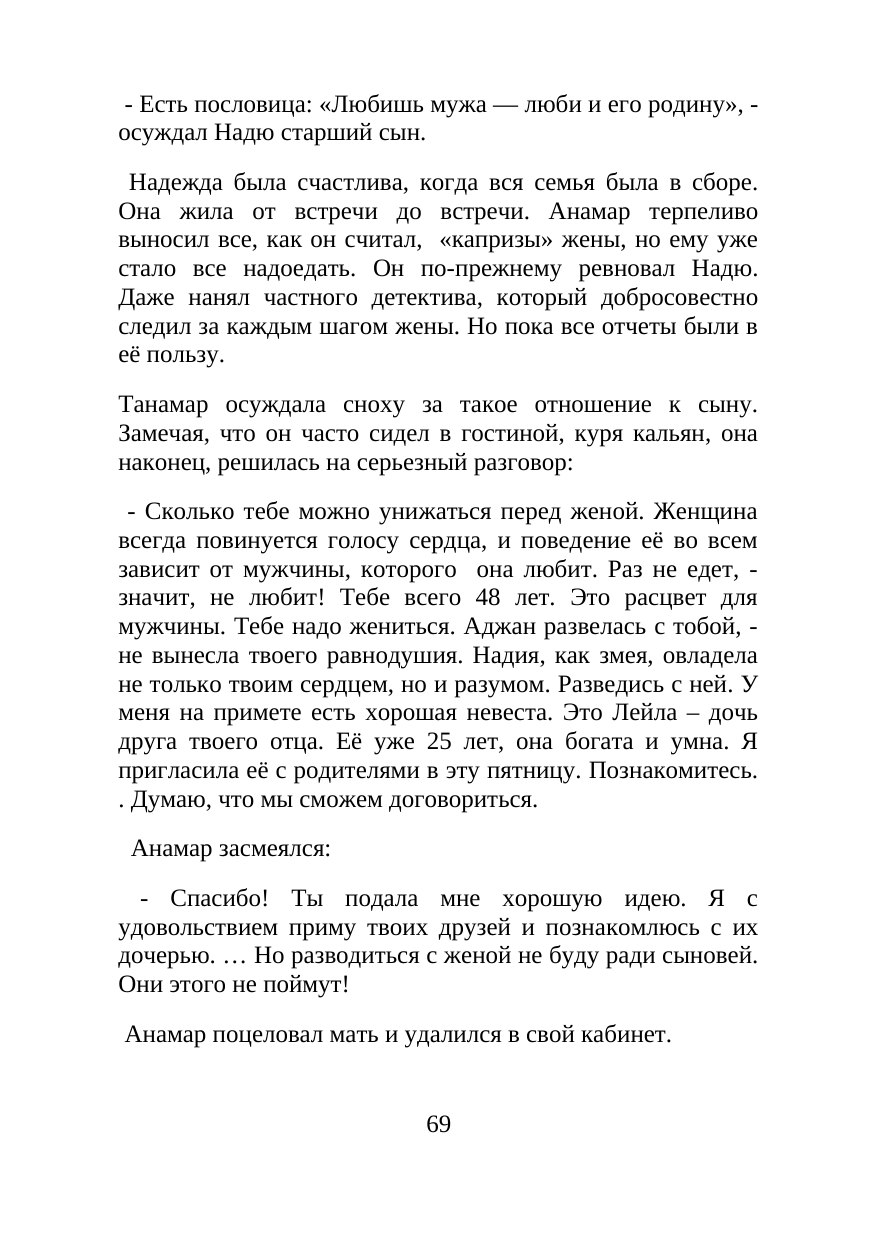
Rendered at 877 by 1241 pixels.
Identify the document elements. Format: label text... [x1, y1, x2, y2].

text Надежда была счастлива, когда вся семья была в сборе. Она жила от встречи до встречи. Анамар терпеливо выносил все, как он считал, «капризы» жены, но ему уже стало все надоедать. Он по-прежнему ревновал Надю. Даже нанял частного детектива, который добросовестно следил за каждым шагом жены. Но пока все отчеты были в её пользу. [118, 167, 759, 368]
text - Есть пословица: «Любишь мужа — люби и его родину», - осуждал Надю старший сын. [118, 89, 759, 146]
text Анамар поцеловал мать и удалился в свой кабинет. [118, 1019, 759, 1047]
text Танамар осуждала сноху за такое отношение к сыну. Замечая, что он часто сидел в гостиной, куря кальян, она наконец, решилась на серьезный разговор: [118, 389, 759, 475]
text - Спасибо! Ты подала мне хорошую идею. Я с удовольствием приму твоих друзей и познакомлюсь с их дочерью. … Но разводиться с женой не буду ради сыновей. Они этого не поймут! [118, 883, 759, 998]
text Анамар засмеялся: [118, 833, 759, 862]
text - Сколько тебе можно унижаться перед женой. Женщина всегда повинуется голосу сердца, и поведение её во всем зависит от мужчины, которого она любит. Раз не едет, - значит, не любит! Тебе всего 48 лет. Это расцвет для мужчины. Тебе надо жениться. Аджан развелась с тобой, - не вынесла твоего равнодушия. Надия, как змея, овладела не только твоим сердцем, но и разумом. Разведись с ней. У меня на примете есть хорошая невеста. Это Лейла – дочь друга твоего отца. Её уже 25 лет, она богата и умна. Я пригласила её с родителями в эту пятницу. Познакомитесь. . Думаю, что мы сможем договориться. [118, 496, 759, 812]
